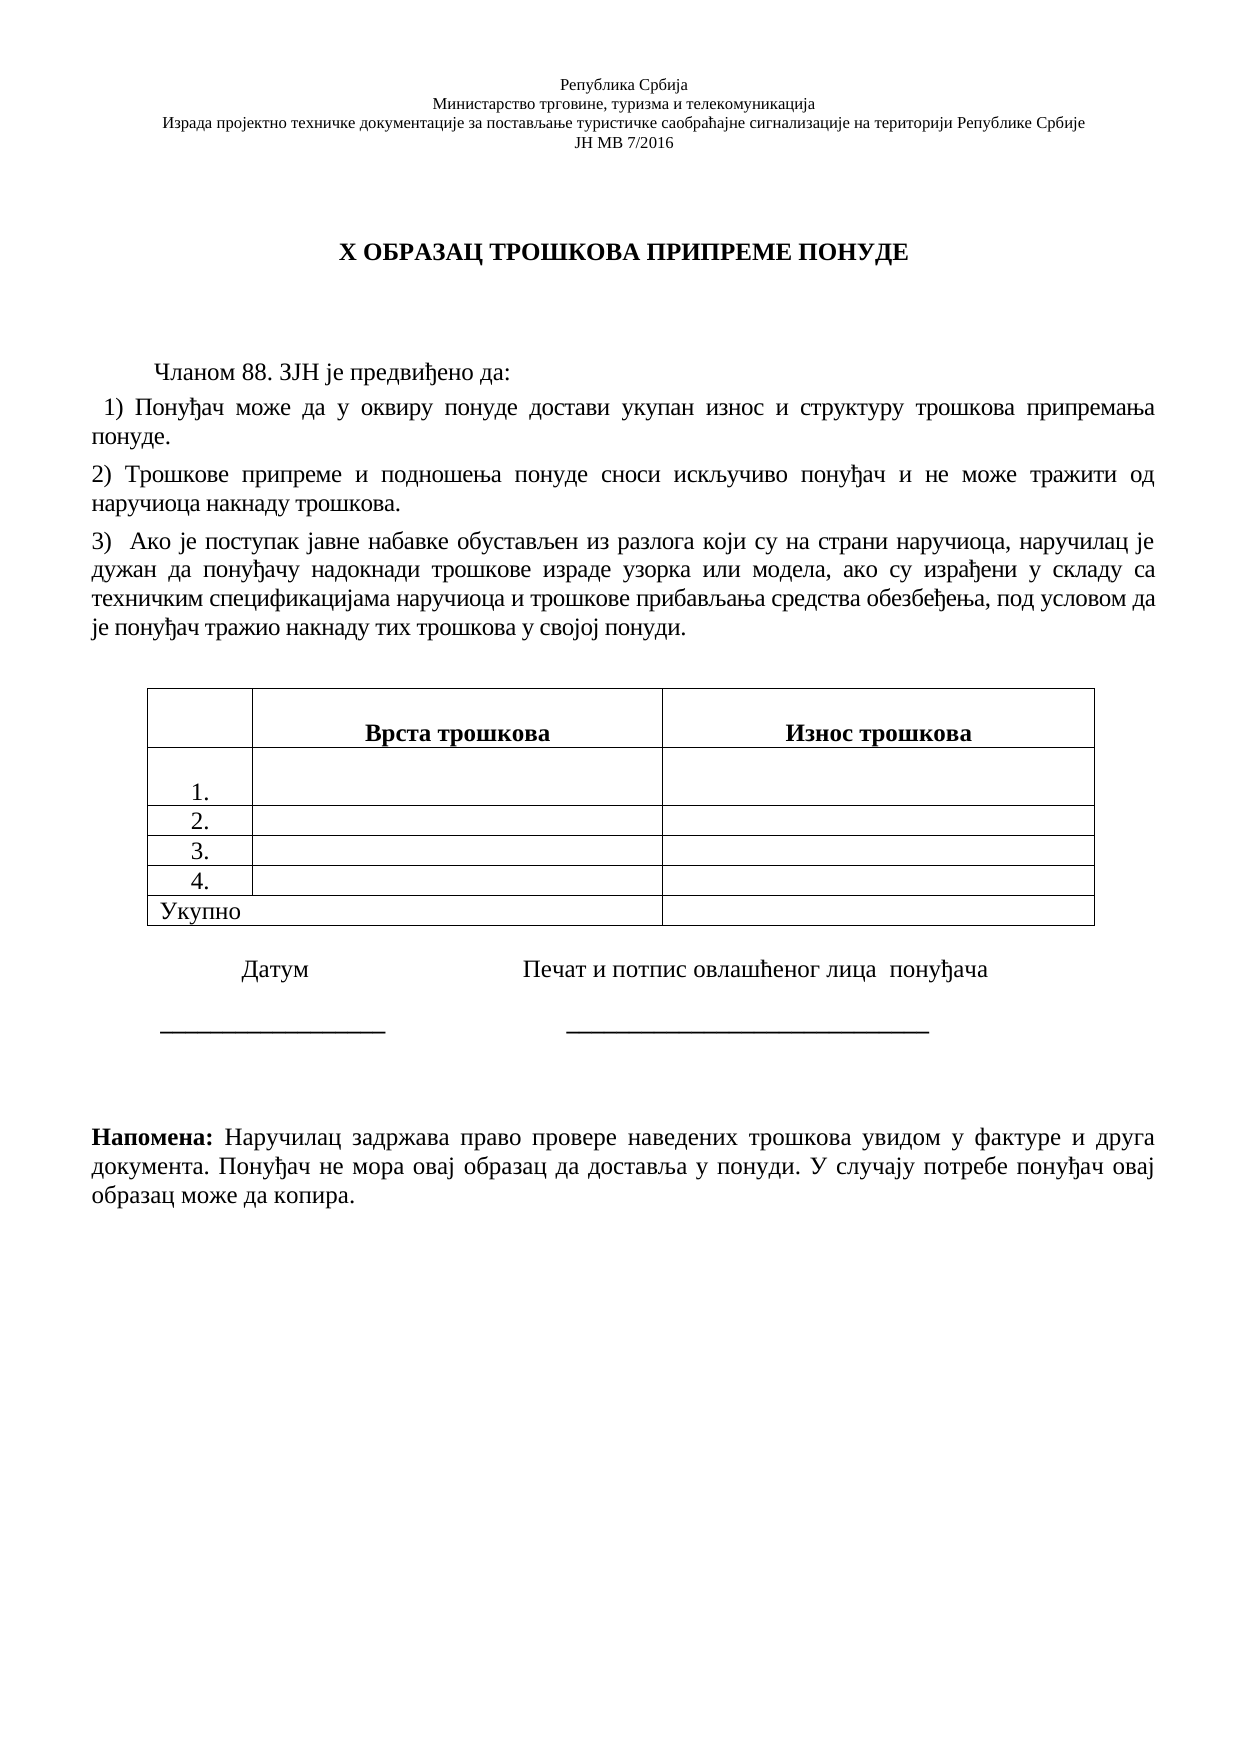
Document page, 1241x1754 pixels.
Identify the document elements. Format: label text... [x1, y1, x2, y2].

subtitle Чланом 88. ЗЈН је предвиђено да: [91, 357, 1156, 386]
table_cell [253, 806, 662, 835]
table_cell [253, 866, 662, 895]
table_cell 4. [148, 866, 252, 895]
table_cell 2. [148, 806, 252, 835]
table_cell [253, 836, 662, 865]
text __________________ _____________________________ [91, 1007, 1156, 1036]
table_cell [663, 748, 1094, 805]
text 2) Трошкове припреме и подношења понуде сноси искључиво понуђач и не може тражити од наручиоца накнаду трошкова. [91, 459, 1156, 516]
table_header Износ трошкова [663, 689, 1094, 747]
table_cell 1. [148, 748, 252, 805]
text Напомена: Наручилац задржава право провере наведених трошкова увидом у фактуре и друга документа. Понуђач не мора овај образац да доставља у понуди. У случају потребе понуђач овај образац може да копира. [91, 1122, 1156, 1208]
text 1) Понуђач може да у оквиру понуде достави укупан износ и структуру трошкова припремања понуде. [91, 392, 1156, 449]
table_cell [663, 896, 1094, 924]
table_cell [253, 748, 662, 805]
text 3) Ако је поступак јавне набавке обустављен из разлога који су на страни наручиоца, наручилац је дужан да понуђачу надокнади трошкове израде узорка или модела, ако су израђени у складу са техничким спецификацијама наручиоца и трошкове прибављања средства обезбеђења, под условом да је понуђач тражио накнаду тих трошкова у својој понуди. [91, 526, 1156, 641]
table_cell [252, 896, 662, 924]
text X ОБРАЗАЦ ТРОШКОВА ПРИПРЕМЕ ПОНУДЕ [91, 237, 1156, 266]
table_cell [663, 836, 1094, 865]
table_header [148, 689, 252, 747]
table_cell [663, 806, 1094, 835]
table_cell 3. [148, 836, 252, 865]
table_header Врста трошкова [253, 689, 662, 747]
table_cell Укупно [148, 896, 252, 924]
table_cell [663, 866, 1094, 895]
text Датум Печат и потпис овлашћеног лица понуђача [166, 954, 1156, 983]
